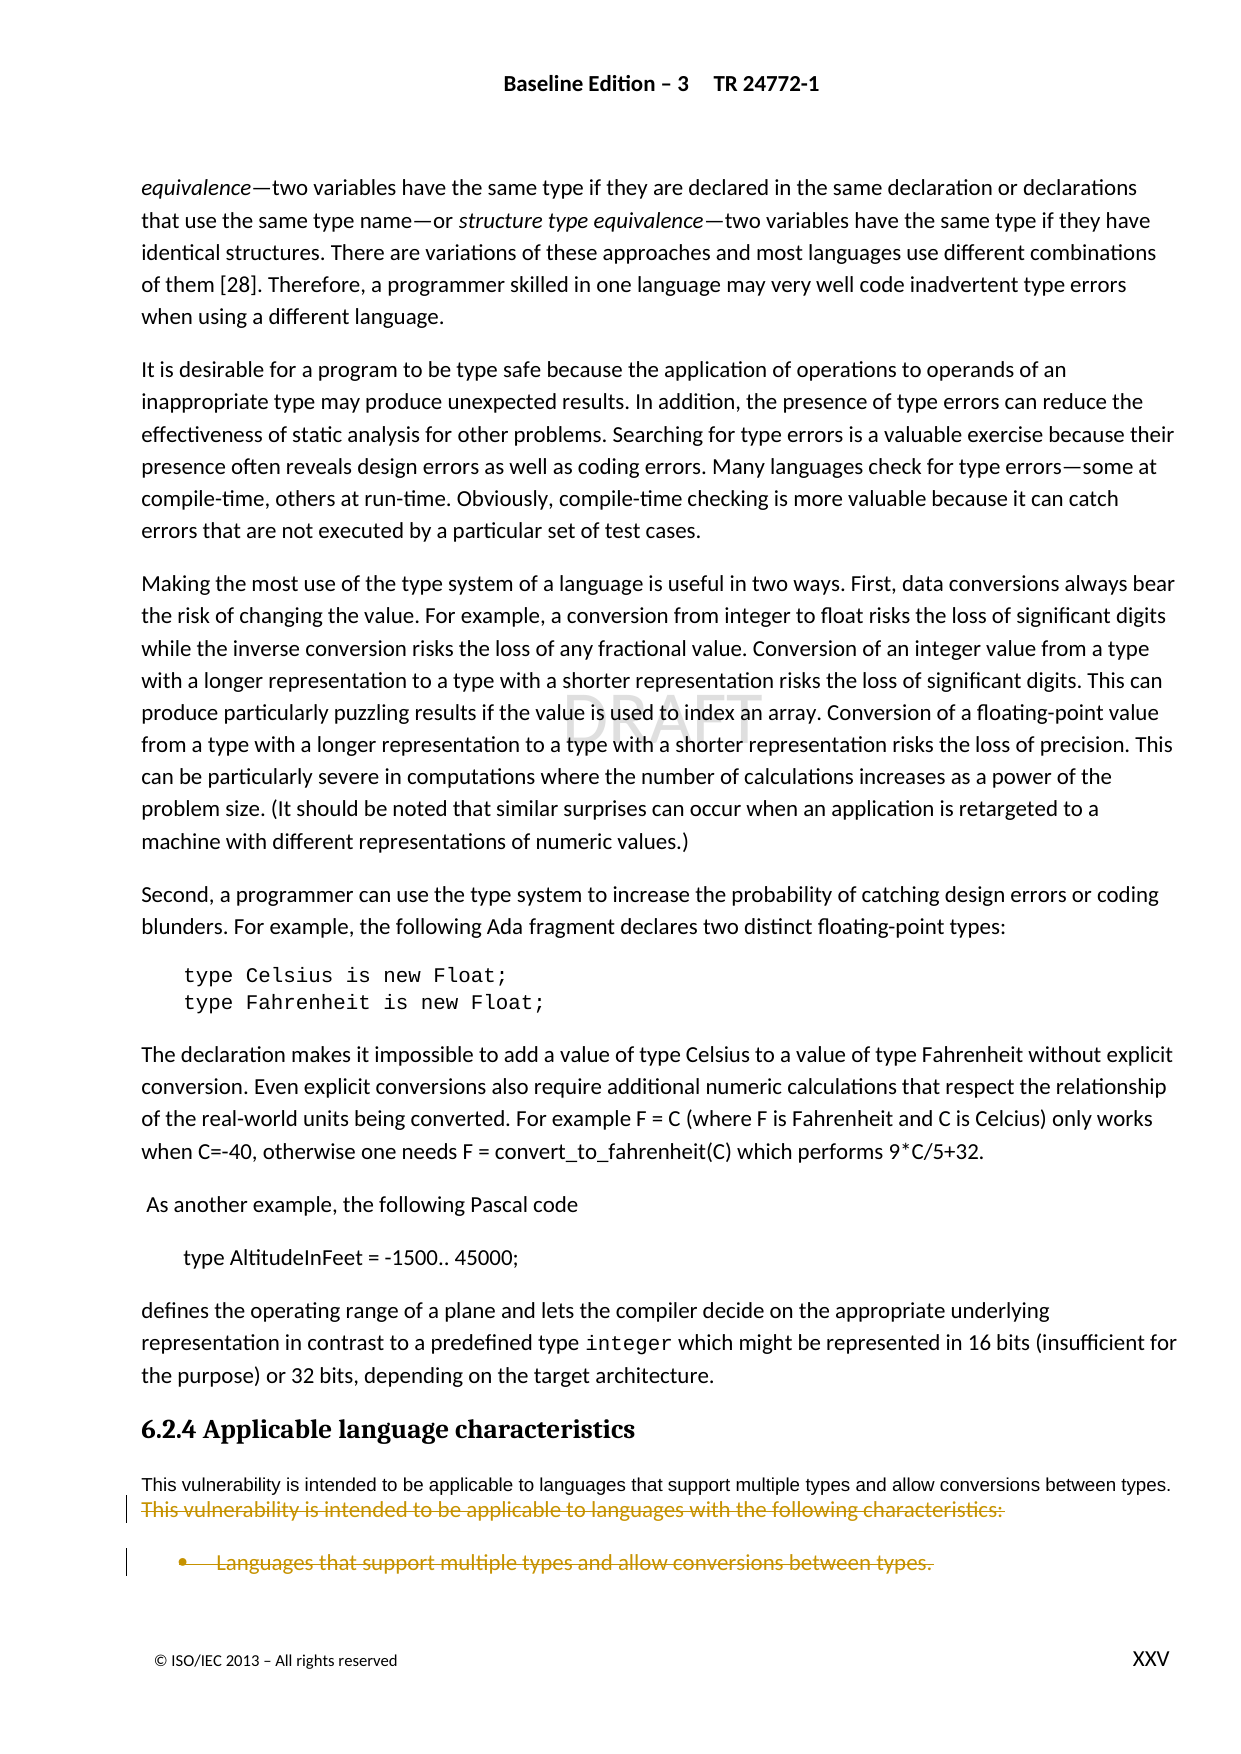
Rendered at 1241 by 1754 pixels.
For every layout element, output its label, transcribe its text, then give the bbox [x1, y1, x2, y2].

text It is desirable for a program to be type safe because the application of operations to operands of an inappropriate type may produce unexpected results. In addition, the presence of type errors can reduce the effectiveness of static analysis for other problems. Searching for type errors is a valuable exercise because their presence often reveals design errors as well as coding errors. Many languages check for type errors—some at compile-time, others at run-time. Obviously, compile-time checking is more valuable because it can catch errors that are not executed by a particular set of test cases. [141, 355, 1182, 544]
text Making the most use of the type system of a language is useful in two ways. First, data conversions always bear the risk of changing the value. For example, a conversion from integer to float risks the loss of significant digits while the inverse conversion risks the loss of any fractional value. Conversion of an integer value from a type with a longer representation to a type with a shorter representation risks the loss of significant digits. This can produce particularly puzzling results if the value is used to index an array. Conversion of a floating-point value from a type with a longer representation to a type with a shorter representation risks the loss of precision. This can be particularly severe in computations where the number of calculations increases as a power of the problem size. (It should be noted that similar surprises can occur when an application is retargeted to a machine with different representations of numeric values.) [141, 569, 1182, 855]
text defines the operating range of a plane and lets the compiler decide on the appropriate underlying representation in contrast to a predefined type integer which might be represented in 16 bits (insufficient for the purpose) or 32 bits, depending on the target architecture. [141, 1296, 1182, 1389]
text This vulnerability is intended to be applicable to languages that support multiple types and allow conversions between types. [141, 1474, 1182, 1495]
text Second, a programmer can use the type system to increase the probability of catching design errors or coding blunders. For example, the following Ada fragment declares two distinct floating-point types: [141, 880, 1182, 940]
text type AltitudeInFeet = -1500.. 45000; [141, 1243, 1182, 1271]
text The declaration makes it impossible to add a value of type Celsius to a value of type Fahrenheit without explicit conversion. Even explicit conversions also require additional numeric calculations that respect the relationship of the real-world units being converted. For example F = C (where F is Fahrenheit and C is Celcius) only works when C=-40, otherwise one needs F = convert_to_fahrenheit(C) which performs 9*C/5+32. [141, 1040, 1182, 1165]
text type Celsius is new Float; type Fahrenheit is new Float; [141, 965, 1182, 1016]
text As another example, the following Pascal code [141, 1190, 1182, 1218]
subtitle 6.2.4 Applicable language characteristics [141, 1414, 1182, 1445]
